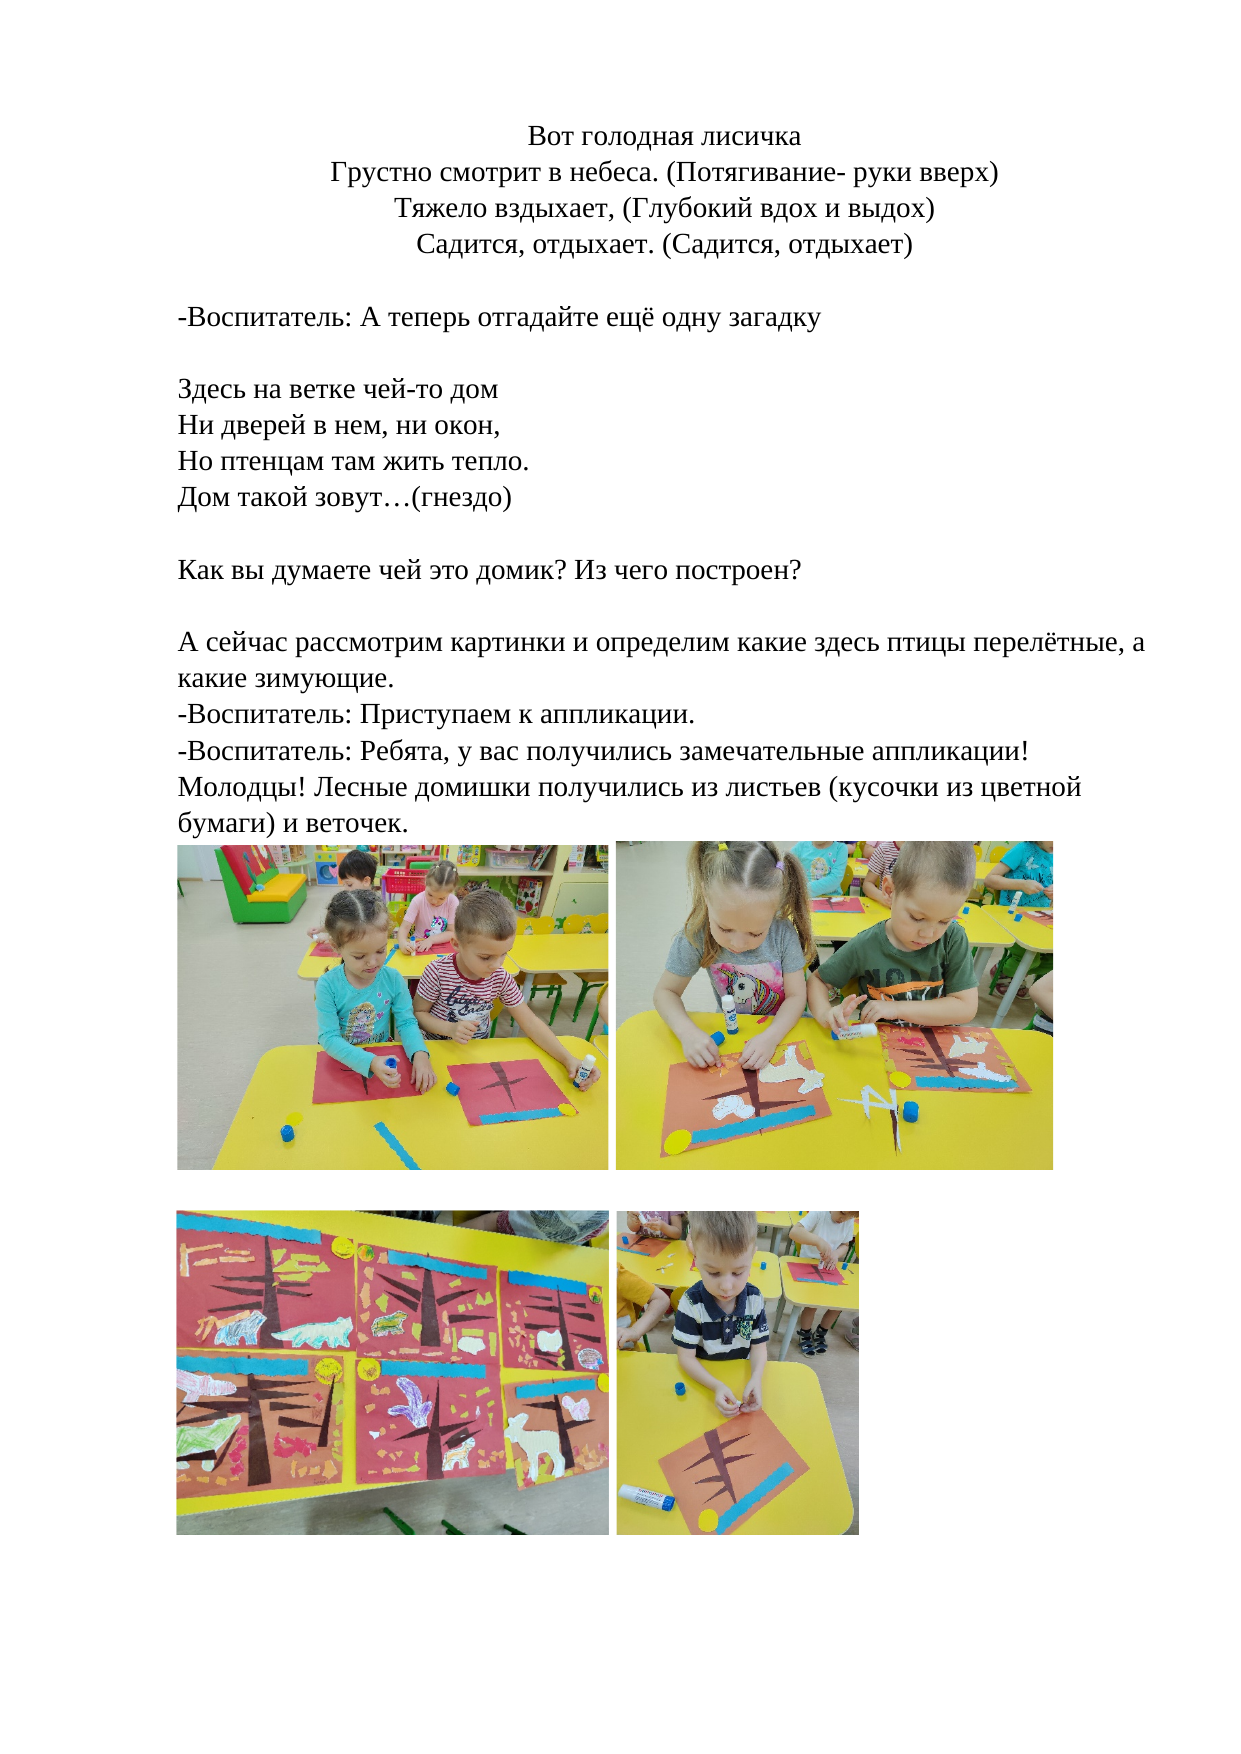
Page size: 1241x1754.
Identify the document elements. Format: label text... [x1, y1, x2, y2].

text Дом такой зовут…(гнездо) [177, 479, 1152, 513]
picture [177, 845, 609, 1170]
text Здесь на ветке чей-то дом [177, 371, 1152, 405]
text А сейчас рассмотрим картинки и определим какие здесь птицы перелётные, а какие зимующие. [177, 624, 1152, 694]
picture [616, 1211, 859, 1535]
picture [615, 841, 1054, 1170]
text Как вы думаете чей это домик? Из чего построен? [177, 552, 1152, 585]
text Садится, отдыхает. (Садится, отдыхает) [177, 227, 1152, 260]
text Ни дверей в нем, ни окон, [177, 407, 1152, 441]
picture [177, 1211, 608, 1535]
text Грустно смотрит в небеса. (Потягивание- руки вверх) [177, 154, 1152, 188]
text Но птенцам там жить тепло. [177, 443, 1152, 477]
text -Воспитатель: Ребята, у вас получились замечательные аппликации! Молодцы! Лесные домишки получились из листьев (кусочки из цветной бумаги) и веточек. [177, 733, 1152, 838]
text Вот голодная лисичка [177, 118, 1152, 152]
text Тяжело вздыхает, (Глубокий вдох и выдох) [177, 190, 1152, 224]
text -Воспитатель: А теперь отгадайте ещё одну загадку [177, 299, 1152, 332]
text -Воспитатель: Приступаем к аппликации. [177, 696, 1152, 730]
